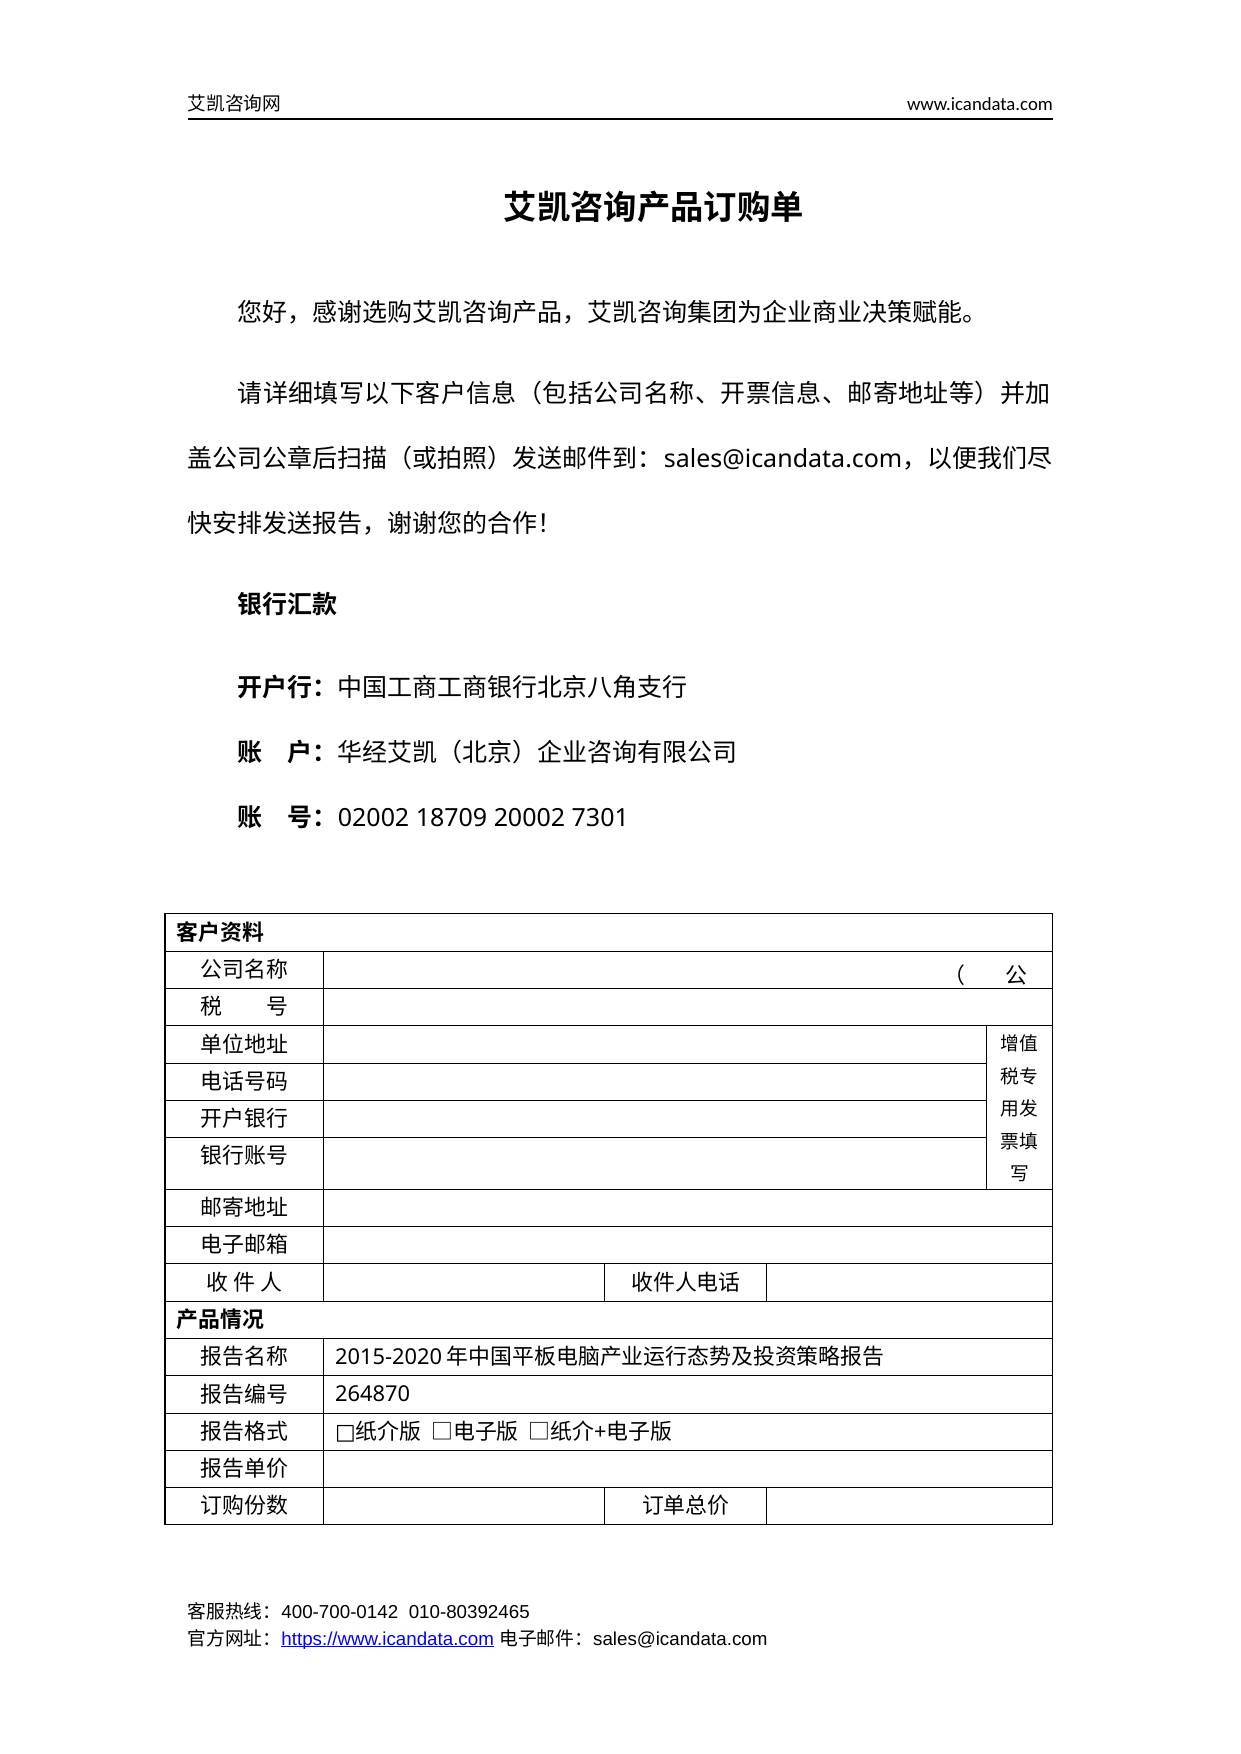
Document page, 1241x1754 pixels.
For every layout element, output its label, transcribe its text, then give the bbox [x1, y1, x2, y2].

table_cell [324, 1190, 1052, 1226]
table_cell 报告编号 [166, 1376, 323, 1412]
table_cell [324, 1064, 986, 1100]
text 艾凯咨询产品订购单 [187, 172, 1053, 237]
table_cell 税 号 [166, 989, 323, 1025]
table_cell 电子邮箱 [166, 1227, 323, 1263]
table_cell [324, 1026, 986, 1062]
table_cell 2015-2020年中国平板电脑产业运行态势及投资策略报告 [324, 1339, 1052, 1375]
text 银行汇款 [187, 570, 1053, 635]
table_header 客户资料 [166, 914, 1052, 951]
table_cell 公司名称 [166, 952, 323, 988]
text 账 号：02002 18709 20002 7301 [187, 783, 1053, 848]
table_cell 报告单价 [166, 1451, 323, 1487]
table_cell 银行账号 [166, 1138, 323, 1189]
table_cell [324, 1488, 604, 1524]
text 请详细填写以下客户信息（包括公司名称、开票信息、邮寄地址等）并加盖公司公章后扫描（或拍照）发送邮件到：sales@icandata.com，以便我们尽快安排发送报告，谢谢您的合作！ [187, 359, 1053, 554]
text 账 户：华经艾凯（北京）企业咨询有限公司 [187, 718, 1053, 783]
table_cell 邮寄地址 [166, 1190, 323, 1226]
table_cell [324, 952, 1052, 988]
table_cell 报告格式 [166, 1414, 323, 1450]
table_cell [324, 989, 1052, 1025]
table_cell 订单总价 [605, 1488, 766, 1524]
table_cell [767, 1264, 1052, 1301]
table_cell [767, 1488, 1052, 1524]
table_cell [324, 1227, 1052, 1263]
table_cell 收件人电话 [605, 1264, 766, 1301]
table_cell 收 件 人 [166, 1264, 323, 1301]
table_cell 264870 [324, 1376, 1052, 1412]
text 您好，感谢选购艾凯咨询产品，艾凯咨询集团为企业商业决策赋能。 [187, 278, 1053, 343]
table_cell 报告名称 [166, 1339, 323, 1375]
table_cell 增值税专用发票填写 [987, 1026, 1052, 1189]
table_cell 订购份数 [166, 1488, 323, 1524]
table_cell [324, 1451, 1052, 1487]
table_cell □纸介版 □电子版 □纸介+电子版 [324, 1414, 1052, 1450]
text 开户行：中国工商工商银行北京八角支行 [187, 653, 1053, 718]
table_cell [324, 1101, 986, 1137]
table_cell 产品情况 [166, 1302, 1052, 1338]
table_cell [324, 1264, 604, 1301]
table_cell [324, 1138, 986, 1189]
table_cell 电话号码 [166, 1064, 323, 1100]
table_cell 开户银行 [166, 1101, 323, 1137]
table_cell 单位地址 [166, 1026, 323, 1062]
